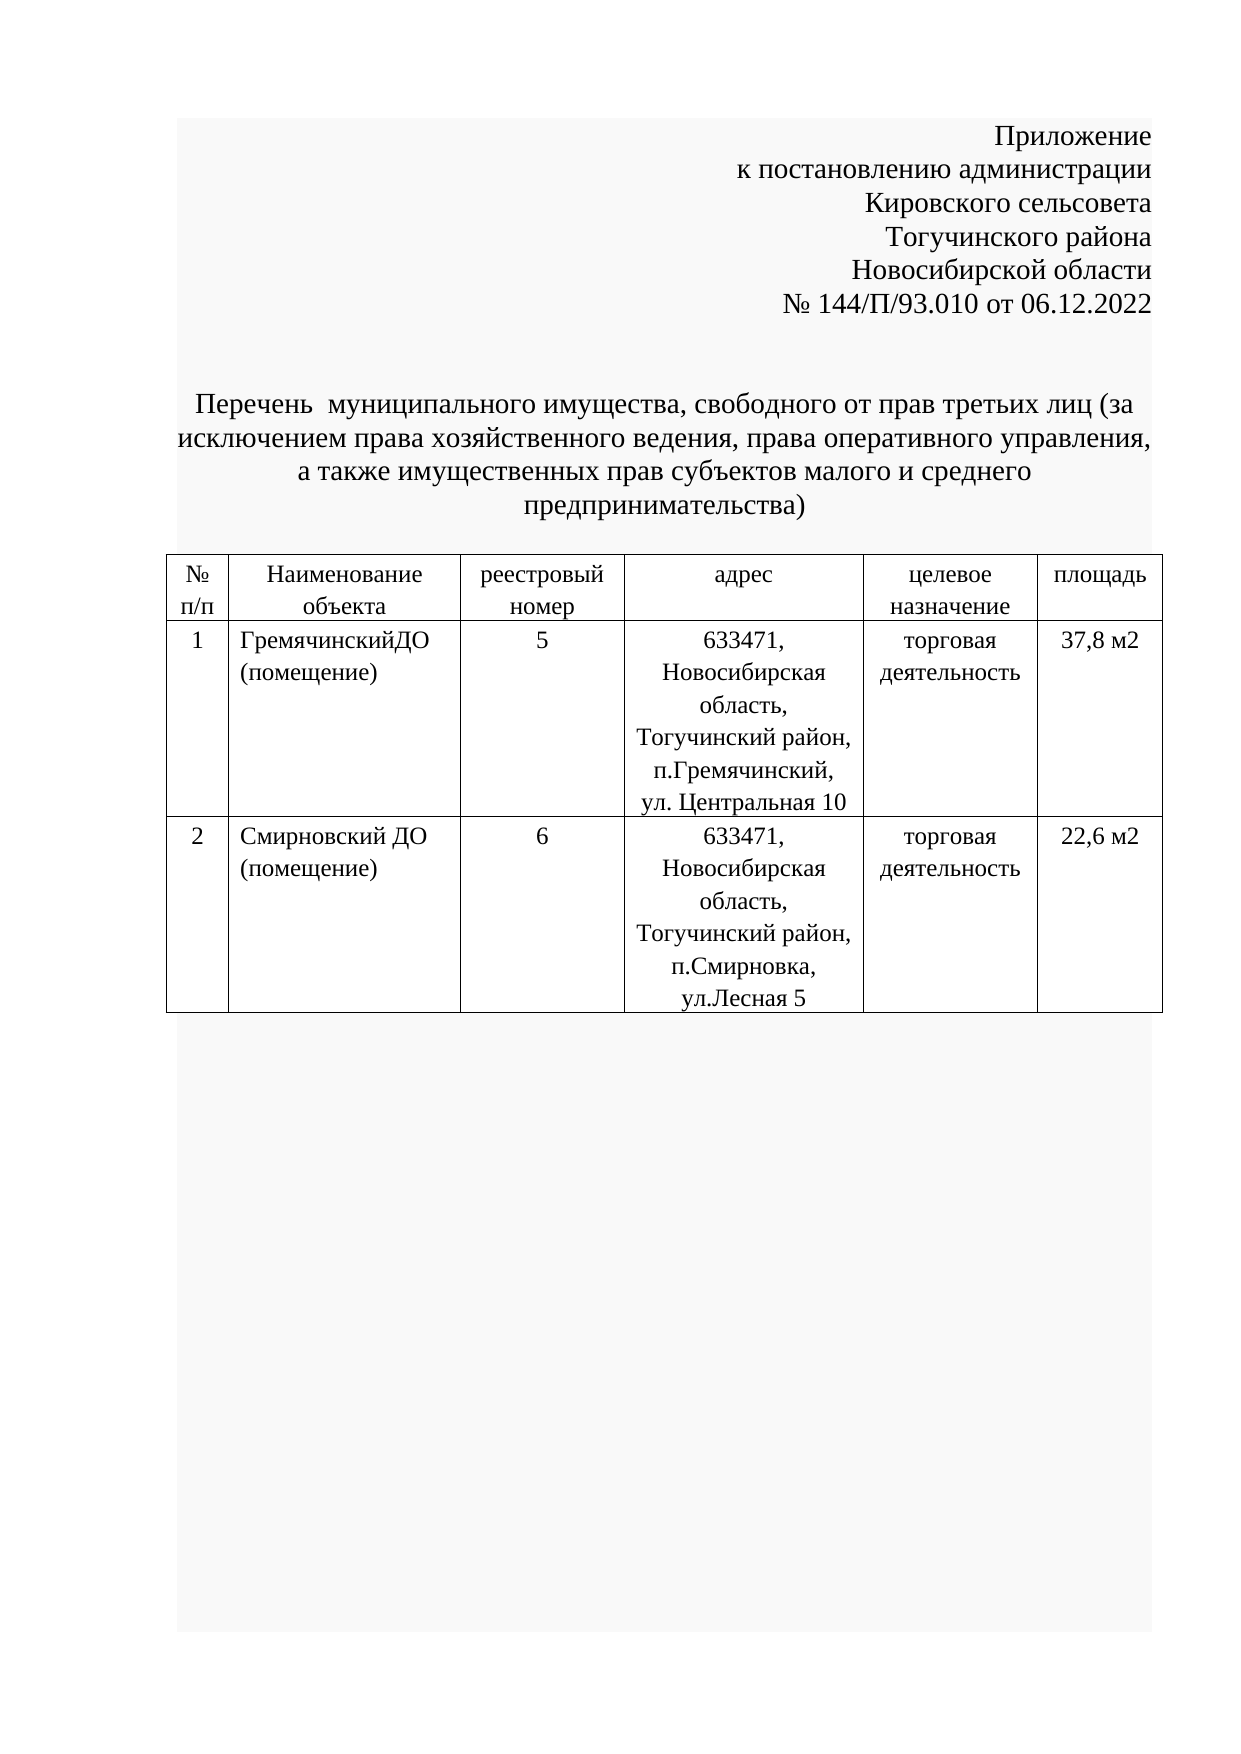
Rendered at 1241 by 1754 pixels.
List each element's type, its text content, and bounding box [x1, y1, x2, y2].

table_cell торговая деятельность [864, 621, 1037, 816]
table_cell 37,8 м2 [1038, 621, 1162, 816]
table_cell 22,6 м2 [1038, 817, 1162, 1012]
table_header № п/п [167, 555, 228, 620]
table_cell 1 [167, 621, 228, 816]
table_cell 6 [461, 817, 624, 1012]
table_cell 633471, Новосибирская область, Тогучинский район, п.Гремячинский, ул. Центральная 10 [625, 621, 863, 816]
table_header целевое назначение [864, 555, 1037, 620]
text Тогучинского района [177, 219, 1152, 252]
table_cell торговая деятельность [864, 817, 1037, 1012]
text Перечень муниципального имущества, свободного от прав третьих лиц (за исключением права хозяйственного ведения, права оперативного управления, а также имущественных прав субъектов малого и среднего предпринимательства) [177, 386, 1152, 521]
table_header адрес [625, 555, 863, 620]
table_cell 633471, Новосибирская область, Тогучинский район, п.Смирновка, ул.Лесная 5 [625, 817, 863, 1012]
table_cell ГремячинскийДО (помещение) [229, 621, 460, 816]
table_cell 5 [461, 621, 624, 816]
table_cell 2 [167, 817, 228, 1012]
text № 144/П/93.010 от 06.12.2022 [177, 286, 1152, 319]
text Кировского сельсовета [177, 185, 1152, 219]
table_header реестровый номер [461, 555, 624, 620]
table_cell Смирновский ДО (помещение) [229, 817, 460, 1012]
table_header Наименование объекта [229, 555, 460, 620]
text Новосибирской области [177, 252, 1152, 286]
text Приложение [177, 118, 1152, 152]
text к постановлению администрации [177, 152, 1152, 185]
table_header площадь [1038, 555, 1162, 620]
